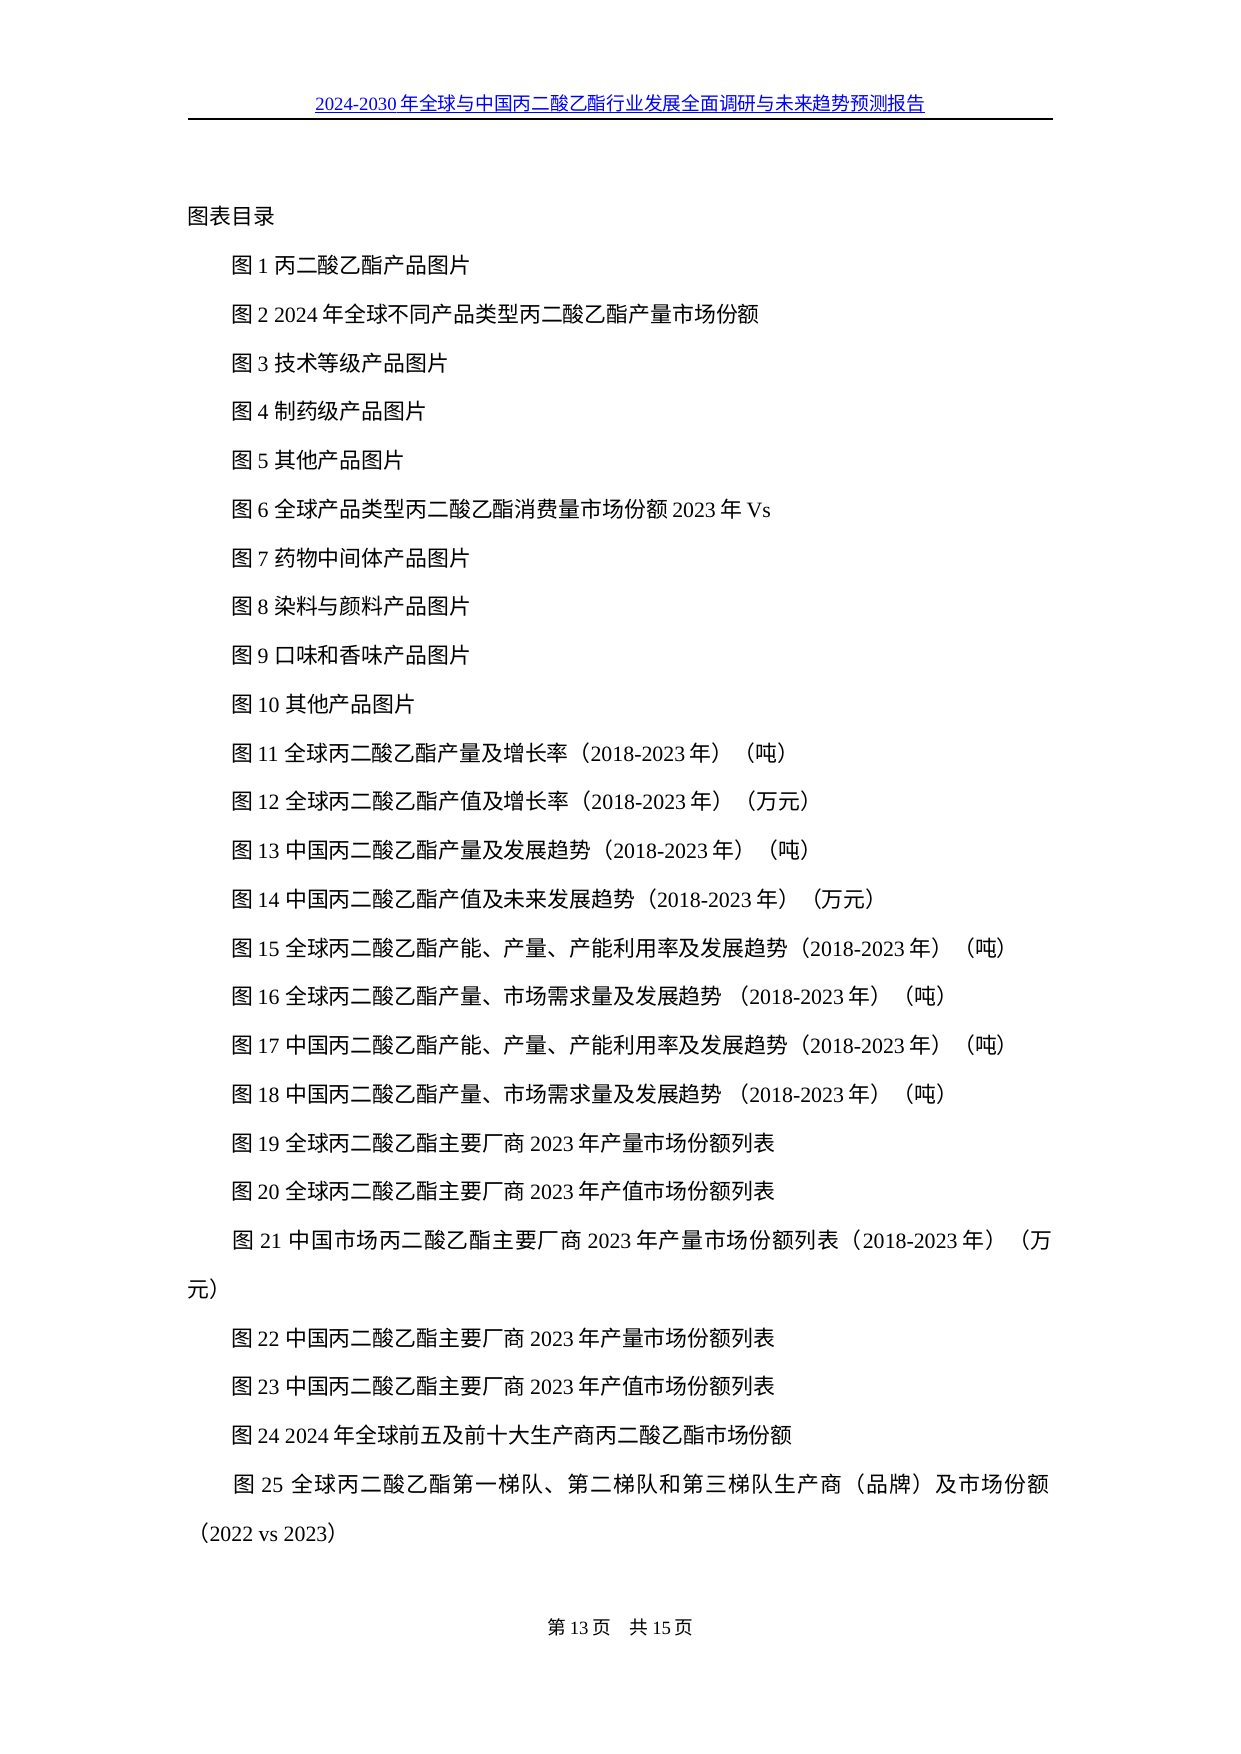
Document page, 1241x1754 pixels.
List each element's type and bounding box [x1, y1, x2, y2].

text [187, 150, 1053, 1548]
